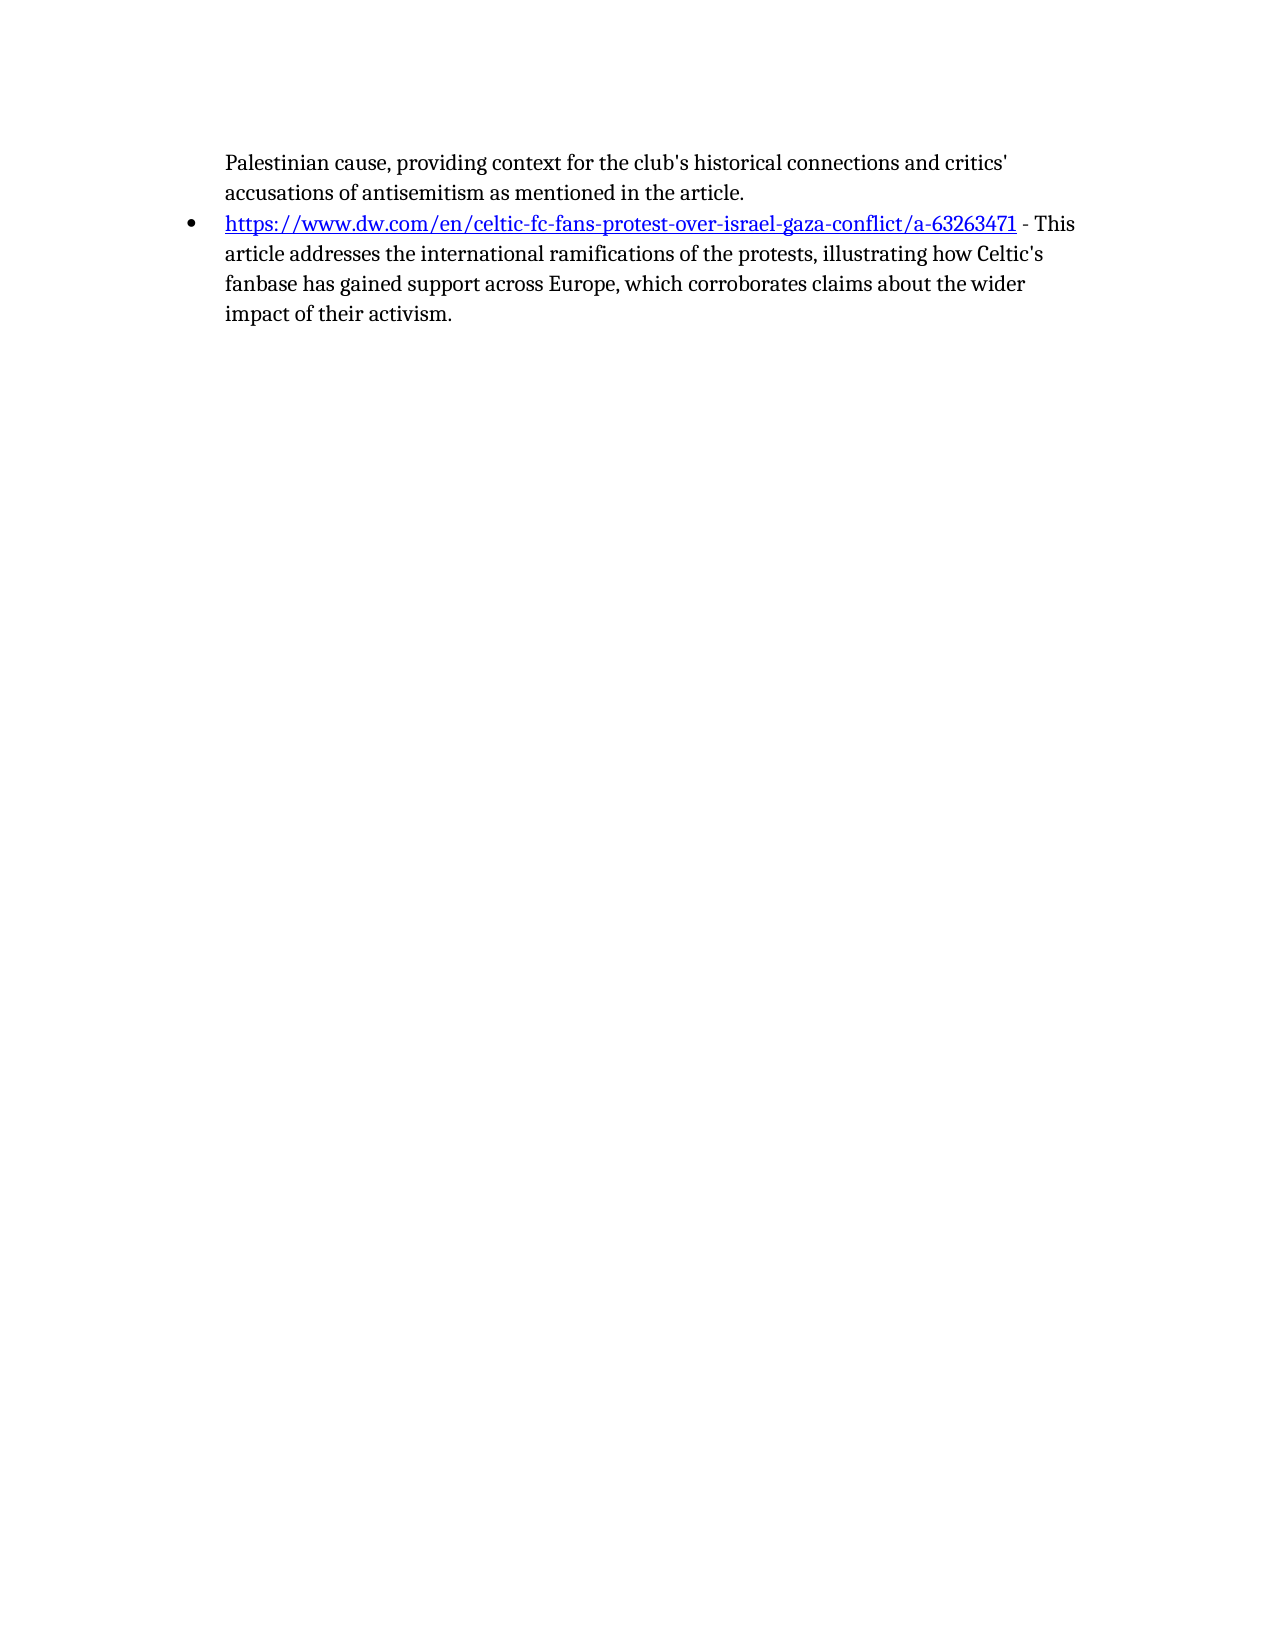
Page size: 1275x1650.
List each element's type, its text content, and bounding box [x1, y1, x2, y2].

list https://www.dw.com/en/celtic-fc-fans-protest-over-israel-gaza-conflict/a-63263471 - This article addresses the international ramifications of the protests, illustrating how Celtic's fanbase has gained support across Europe, which corroborates claims about the wider impact of their activism. [187, 210, 1087, 327]
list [187, 150, 1087, 207]
